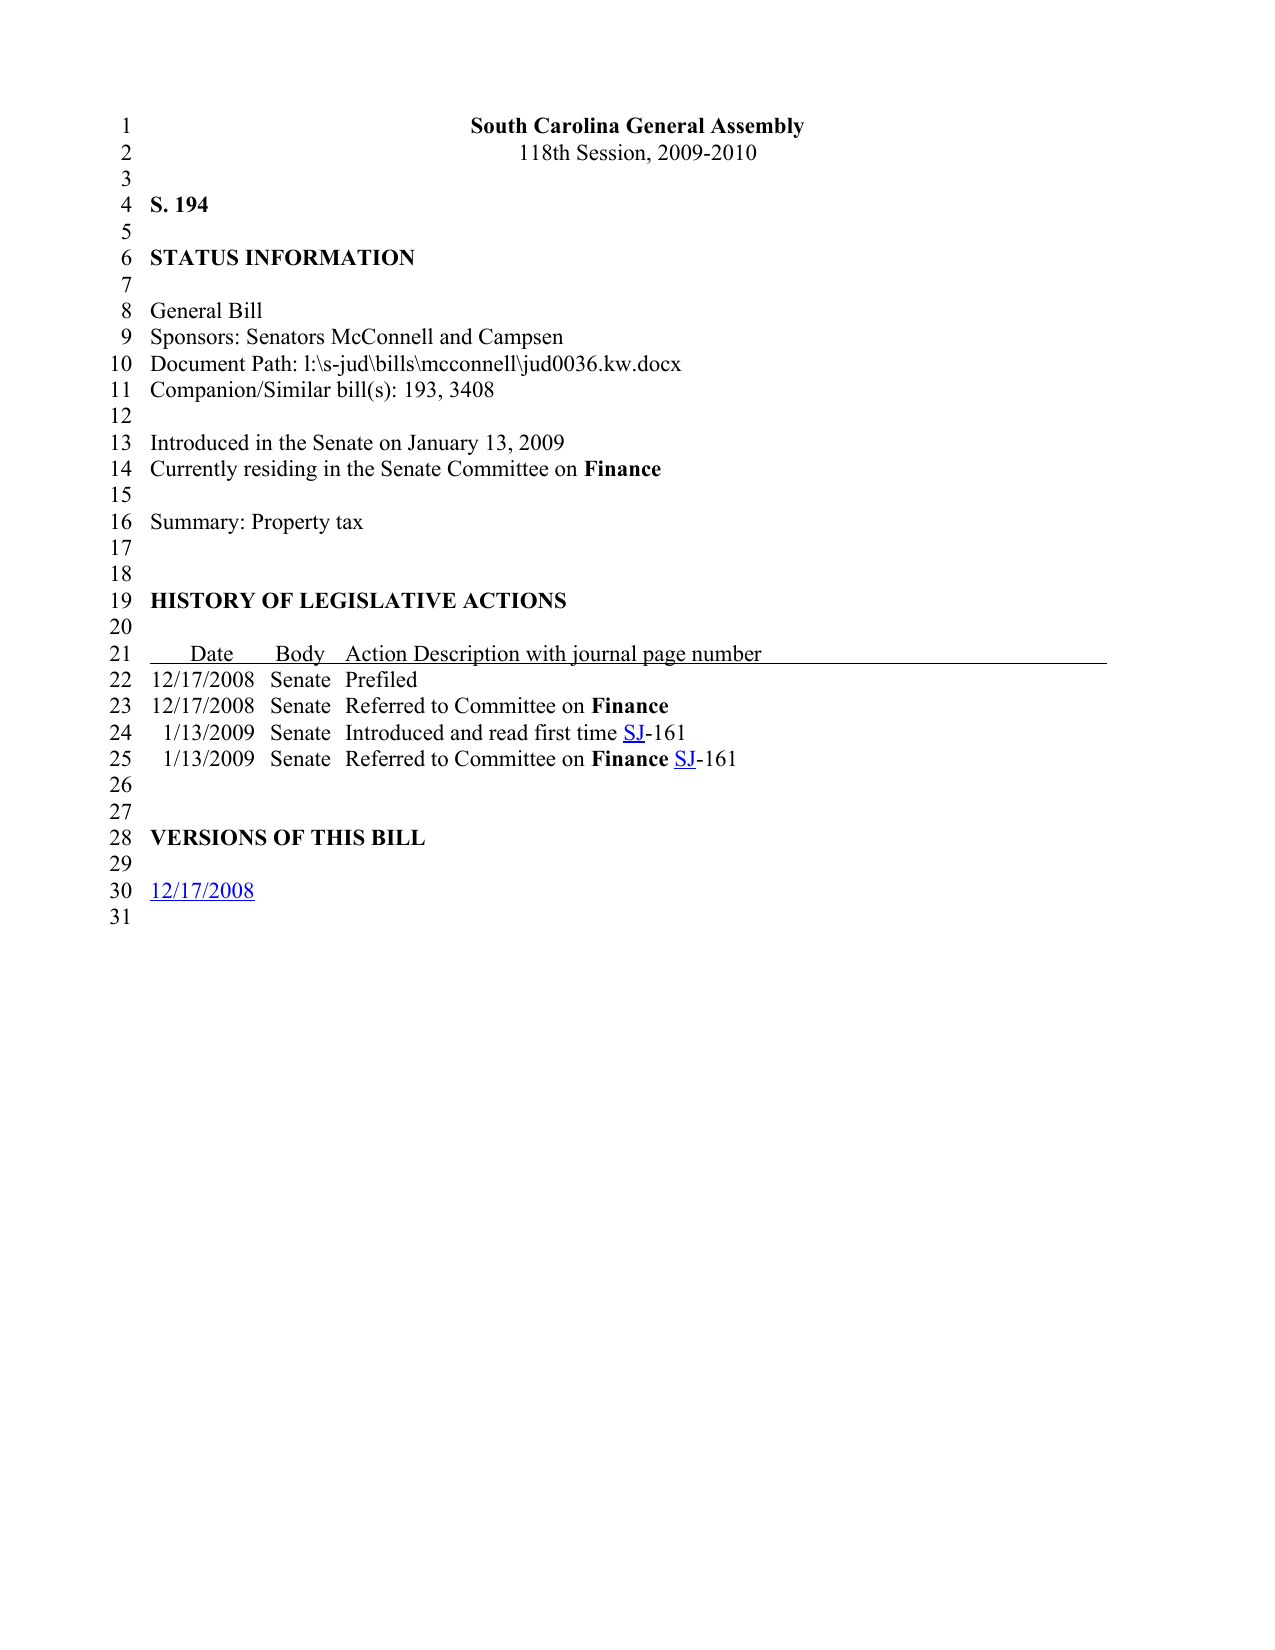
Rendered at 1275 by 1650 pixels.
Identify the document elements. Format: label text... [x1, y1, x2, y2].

text 1/13/2009 Senate Referred to Committee on Finance SJ-161 [150, 745, 1125, 771]
text Introduced in the Senate on January 13, 2009 [150, 429, 1125, 455]
text Summary: Property tax [150, 508, 1125, 534]
text VERSIONS OF THIS BILL [150, 824, 1125, 850]
text Currently residing in the Senate Committee on Finance [150, 455, 1125, 481]
text Document Path: l:\s-jud\bills\mcconnell\jud0036.kw.docx [150, 350, 1125, 376]
text Companion/Similar bill(s): 193, 3408 [150, 376, 1125, 402]
text S. 194 [150, 192, 1125, 218]
text 12/17/2008 [150, 877, 1125, 903]
text 12/17/2008 Senate Referred to Committee on Finance [150, 692, 1125, 719]
text STATUS INFORMATION [150, 244, 1125, 271]
text 12/17/2008 Senate Prefiled [150, 666, 1125, 692]
text General Bill [150, 297, 1125, 323]
text Sponsors: Senators McConnell and Campsen [150, 323, 1125, 350]
text South Carolina General Assembly [150, 112, 1125, 139]
text 1/13/2009 Senate Introduced and read first time SJ-161 [150, 719, 1125, 745]
text Date Body Action Description with journal page number [150, 639, 1125, 666]
text 118th Session, 2009-2010 [150, 139, 1125, 165]
text HISTORY OF LEGISLATIVE ACTIONS [150, 587, 1125, 613]
